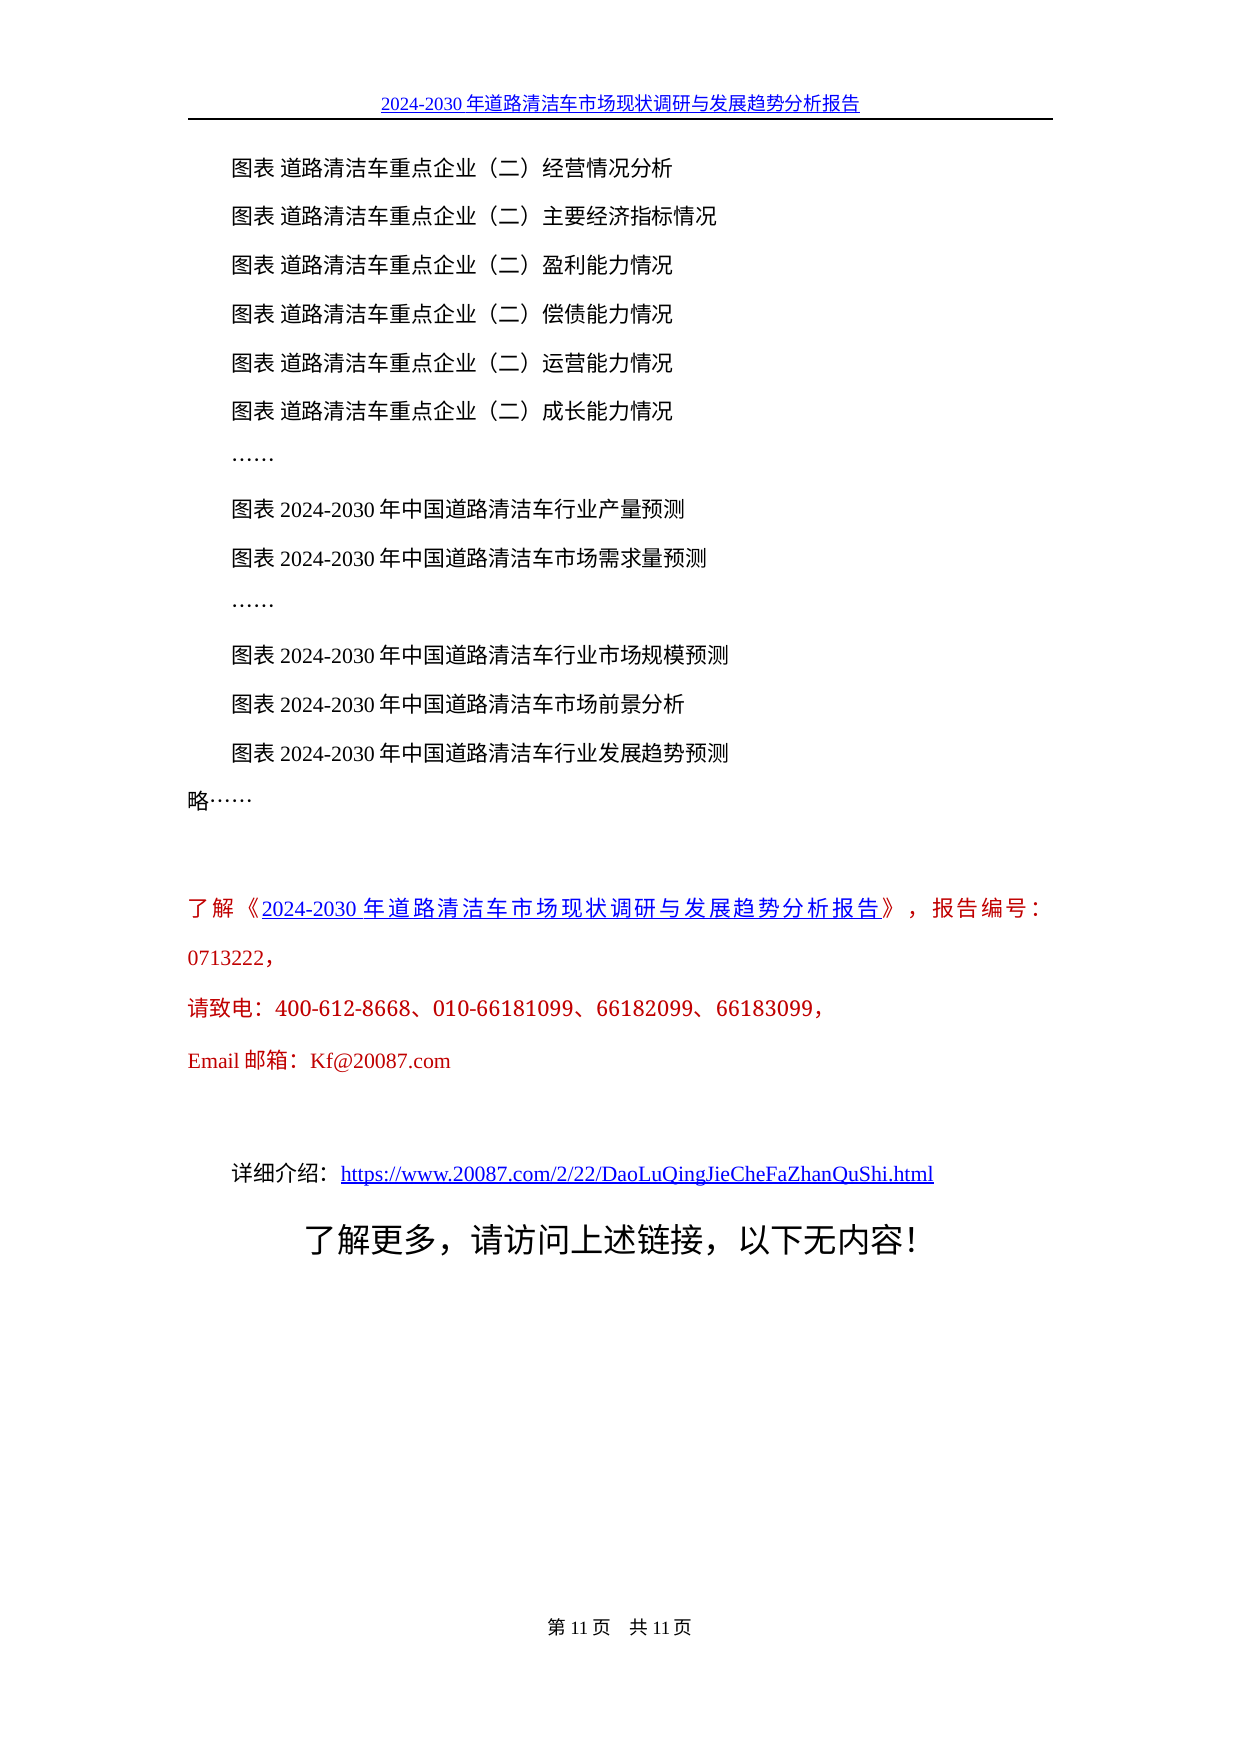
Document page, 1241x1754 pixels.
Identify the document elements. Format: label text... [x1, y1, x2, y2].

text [187, 150, 1053, 816]
title 了解更多，请访问上述链接，以下无内容！ [187, 1205, 1053, 1270]
text 请致电：400-612-8668、010-66181099、66182099、66183099， [187, 991, 1053, 1023]
text 详细介绍：https://www.20087.com/2/22/DaoLuQingJieCheFaZhanQuShi.html [187, 1155, 1053, 1188]
text Email邮箱：Kf@20087.com [187, 1042, 1053, 1075]
text 了解《2024-2030年道路清洁车市场现状调研与发展趋势分析报告》，报告编号：0713222， [187, 890, 1053, 972]
